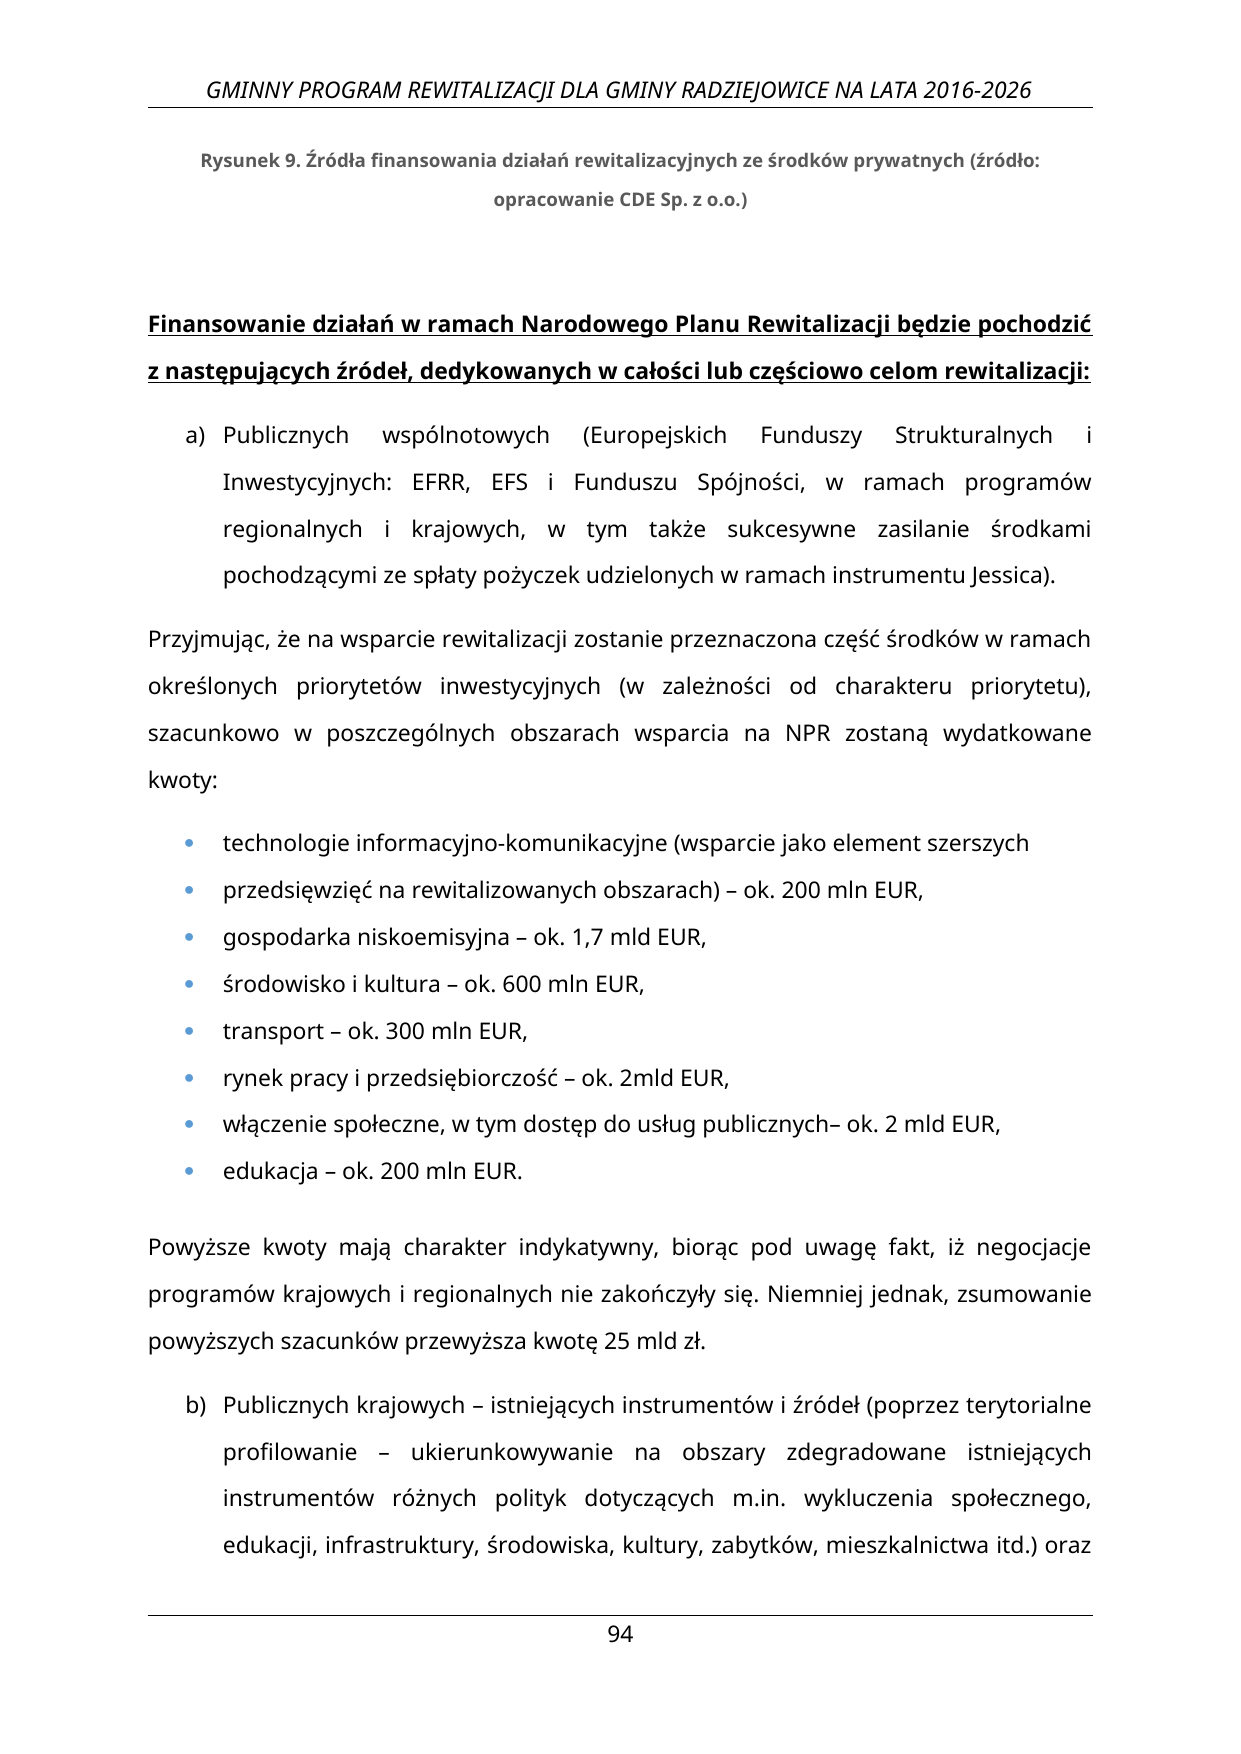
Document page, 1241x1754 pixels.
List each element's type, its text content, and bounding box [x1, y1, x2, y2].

list gospodarka niskoemisyjna – ok. 1,7 mld EUR, [185, 921, 1093, 952]
text Przyjmując, że na wsparcie rewitalizacji zostanie przeznaczona część środków w ramach określonych priorytetów inwestycyjnych (w zależności od charakteru priorytetu), szacunkowo w poszczególnych obszarach wsparcia na NPR zostaną wydatkowane kwoty: [148, 623, 1093, 795]
text Rysunek 9. Źródła finansowania działań rewitalizacyjnych ze środków prywatnych (źródło: opracowanie CDE Sp. z o.o.) [148, 148, 1093, 211]
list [185, 1389, 1093, 1561]
list transport – ok. 300 mln EUR, [185, 1015, 1093, 1046]
list Publicznych wspólnotowych (Europejskich Funduszy Strukturalnych i Inwestycyjnych: EFRR, EFS i Funduszu Spójności, w ramach programów regionalnych i krajowych, w tym także sukcesywne zasilanie środkami pochodzącymi ze spłaty pożyczek udzielonych w ramach instrumentu Jessica). [185, 419, 1093, 591]
text Finansowanie działań w ramach Narodowego Planu Rewitalizacji będzie pochodzić z następujących źródeł, dedykowanych w całości lub częściowo celom rewitalizacji: [148, 336, 1093, 387]
text Powyższe kwoty mają charakter indykatywny, biorąc pod uwagę fakt, iż negocjacje programów krajowych i regionalnych nie zakończyły się. Niemniej jednak, zsumowanie powyższych szacunków przewyższa kwotę 25 mld zł. [148, 1231, 1093, 1356]
list technologie informacyjno-komunikacyjne (wsparcie jako element szerszych [185, 827, 1093, 858]
text Finansowanie działań w ramach Narodowego Planu Rewitalizacji będzie pochodzić z następujących źródeł, dedykowanych w całości lub częściowo celom rewitalizacji: [148, 308, 1093, 335]
list środowisko i kultura – ok. 600 mln EUR, [185, 968, 1093, 999]
list rynek pracy i przedsiębiorczość – ok. 2mld EUR, [185, 1062, 1093, 1093]
list edukacja – ok. 200 mln EUR. [185, 1155, 1093, 1187]
list przedsięwzięć na rewitalizowanych obszarach) – ok. 200 mln EUR, [185, 874, 1093, 905]
list włączenie społeczne, w tym dostęp do usług publicznych– ok. 2 mld EUR, [185, 1108, 1093, 1140]
